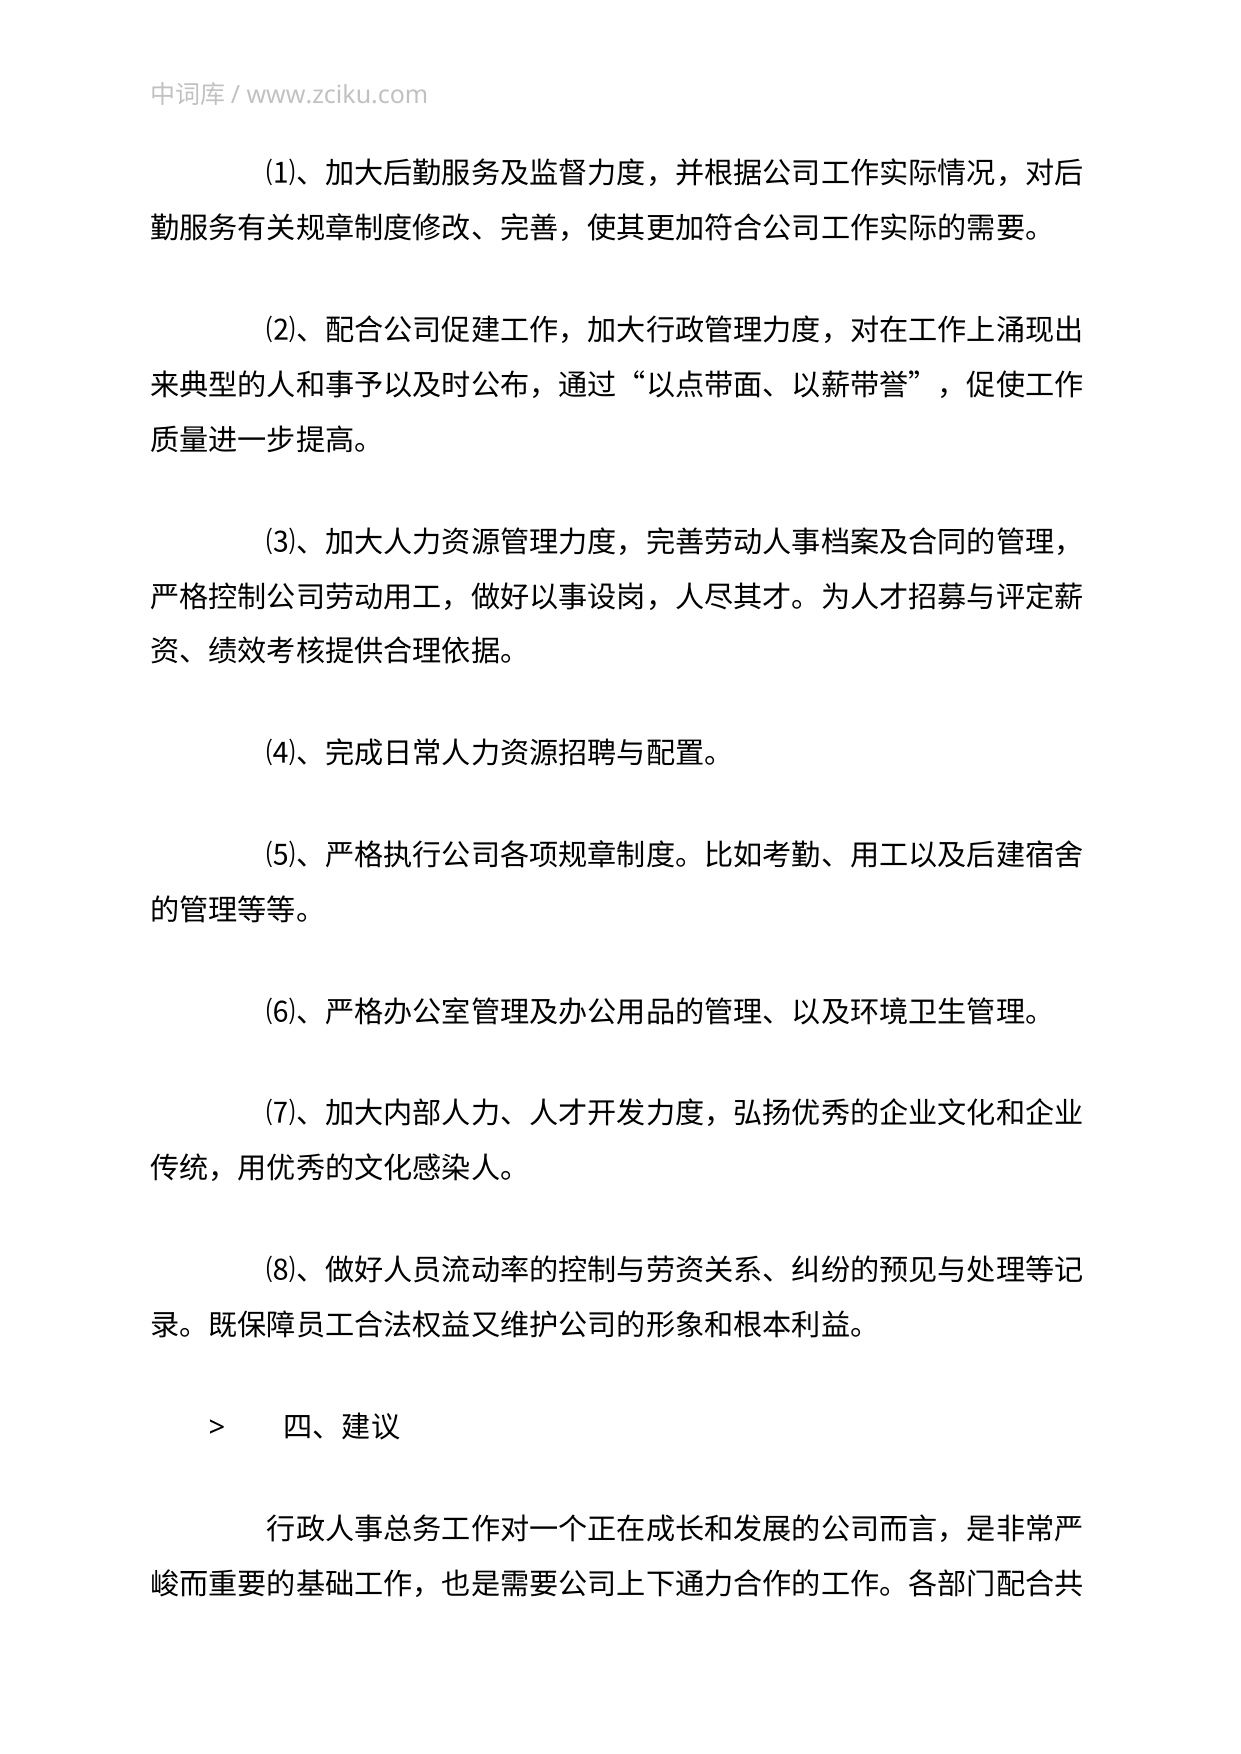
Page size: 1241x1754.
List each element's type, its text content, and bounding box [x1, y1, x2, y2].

text ⑻、做好人员流动率的控制与劳资关系、纠纷的预见与处理等记录。既保障员工合法权益又维护公司的形象和根本利益。 [150, 1247, 1090, 1344]
text ⑴、加大后勤服务及监督力度，并根据公司工作实际情况，对后勤服务有关规章制度修改、完善，使其更加符合公司工作实际的需要。 [150, 150, 1090, 247]
text ⑶、加大人力资源管理力度，完善劳动人事档案及合同的管理，严格控制公司劳动用工，做好以事设岗，人尽其才。为人才招募与评定薪资、绩效考核提供合理依据。 [150, 518, 1090, 670]
text ⑵、配合公司促建工作，加大行政管理力度，对在工作上涌现出来典型的人和事予以及时公布，通过“以点带面、以薪带誉”，促使工作质量进一步提高。 [150, 307, 1090, 459]
text ⑷、完成日常人力资源招聘与配置。 [150, 730, 1090, 772]
text ⑺、加大内部人力、人才开发力度，弘扬优秀的企业文化和企业传统，用优秀的文化感染人。 [150, 1090, 1090, 1187]
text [150, 1505, 1090, 1602]
text > 四、建议 [150, 1403, 1090, 1446]
text ⑸、严格执行公司各项规章制度。比如考勤、用工以及后建宿舍的管理等等。 [150, 832, 1090, 929]
text ⑹、严格办公室管理及办公用品的管理、以及环境卫生管理。 [150, 988, 1090, 1031]
